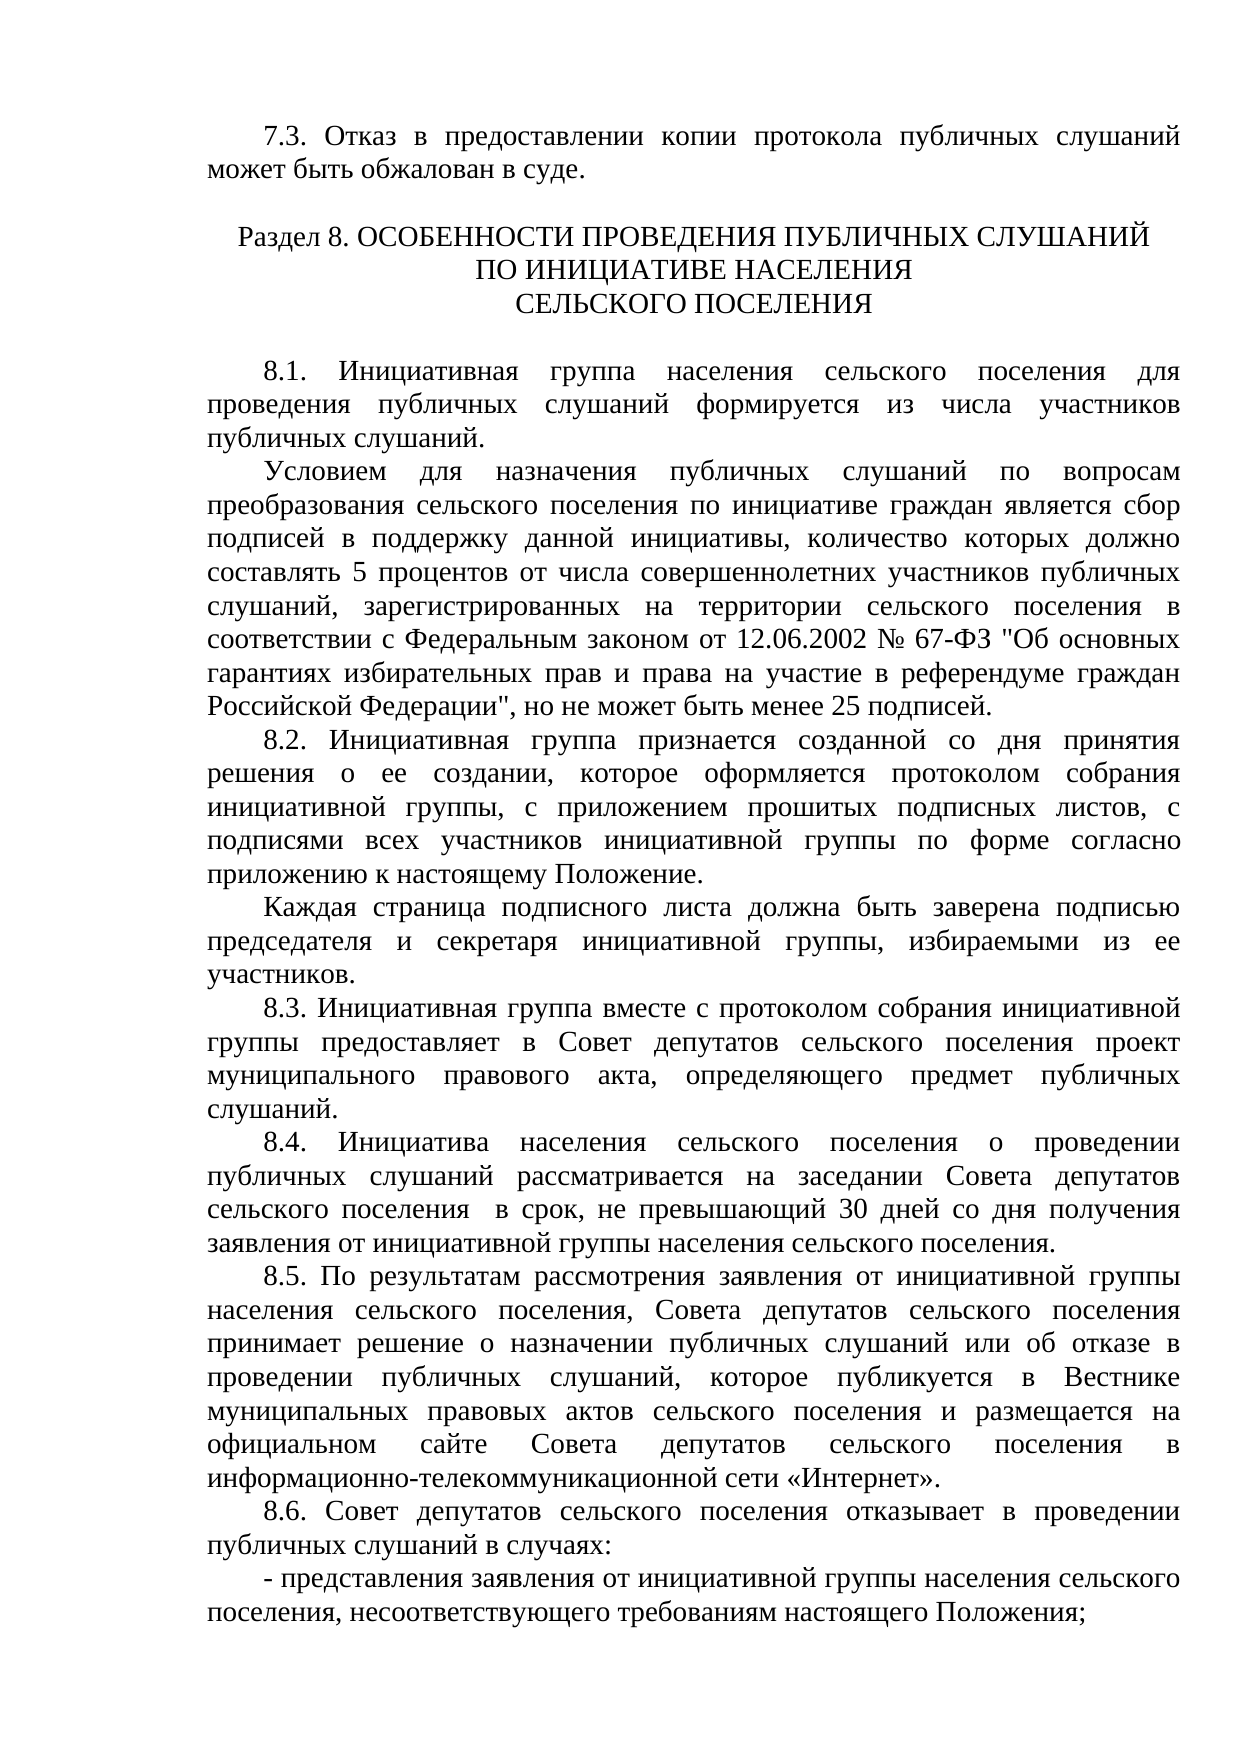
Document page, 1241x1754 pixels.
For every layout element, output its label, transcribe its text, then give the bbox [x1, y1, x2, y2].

text 7.3. Отказ в предоставлении копии протокола публичных слушаний может быть обжалован в суде. [207, 118, 1181, 185]
text 8.4. Инициатива населения сельского поселения о проведении публичных слушаний рассматривается на заседании Совета депутатов сельского поселения в срок, не превышающий 30 дней со дня получения заявления от инициативной группы населения сельского поселения. [207, 1124, 1181, 1258]
text 8.6. Совет депутатов сельского поселения отказывает в проведении публичных слушаний в случаях: [207, 1493, 1181, 1560]
text Каждая страница подписного листа должна быть заверена подписью председателя и секретаря инициативной группы, избираемыми из ее участников. [207, 889, 1181, 990]
text 8.2. Инициативная группа признается созданной со дня принятия решения о ее создании, которое оформляется протоколом собрания инициативной группы, с приложением прошитых подписных листов, с подписями всех участников инициативной группы по форме согласно приложению к настоящему Положение. [207, 722, 1181, 889]
text ПО ИНИЦИАТИВЕ НАСЕЛЕНИЯ [207, 252, 1181, 286]
text - представления заявления от инициативной группы населения сельского поселения, несоответствующего требованиям настоящего Положения; [207, 1560, 1181, 1627]
text 8.5. По результатам рассмотрения заявления от инициативной группы населения сельского поселения, Совета депутатов сельского поселения принимает решение о назначении публичных слушаний или об отказе в проведении публичных слушаний, которое публикуется в Вестнике муниципальных правовых актов сельского поселения и размещается на официальном сайте Совета депутатов сельского поселения в информационно-телекоммуникационной сети «Интернет». [207, 1258, 1181, 1493]
text Условием для назначения публичных слушаний по вопросам преобразования сельского поселения по инициативе граждан является сбор подписей в поддержку данной инициативы, количество которых должно составлять 5 процентов от числа совершеннолетних участников публичных слушаний, зарегистрированных на территории сельского поселения в соответствии с Федеральным законом от 12.06.2002 № 67-ФЗ "Об основных гарантиях избирательных прав и права на участие в референдуме граждан Российской Федерации", но не может быть менее 25 подписей. [207, 453, 1181, 722]
text 8.3. Инициативная группа вместе с протоколом собрания инициативной группы предоставляет в Совет депутатов сельского поселения проект муниципального правового акта, определяющего предмет публичных слушаний. [207, 990, 1181, 1124]
text 8.1. Инициативная группа населения сельского поселения для проведения публичных слушаний формируется из числа участников публичных слушаний. [207, 353, 1181, 453]
text СЕЛЬСКОГО ПОСЕЛЕНИЯ [207, 286, 1181, 319]
text Раздел 8. ОСОБЕННОСТИ ПРОВЕДЕНИЯ ПУБЛИЧНЫХ СЛУШАНИЙ [207, 219, 1181, 252]
